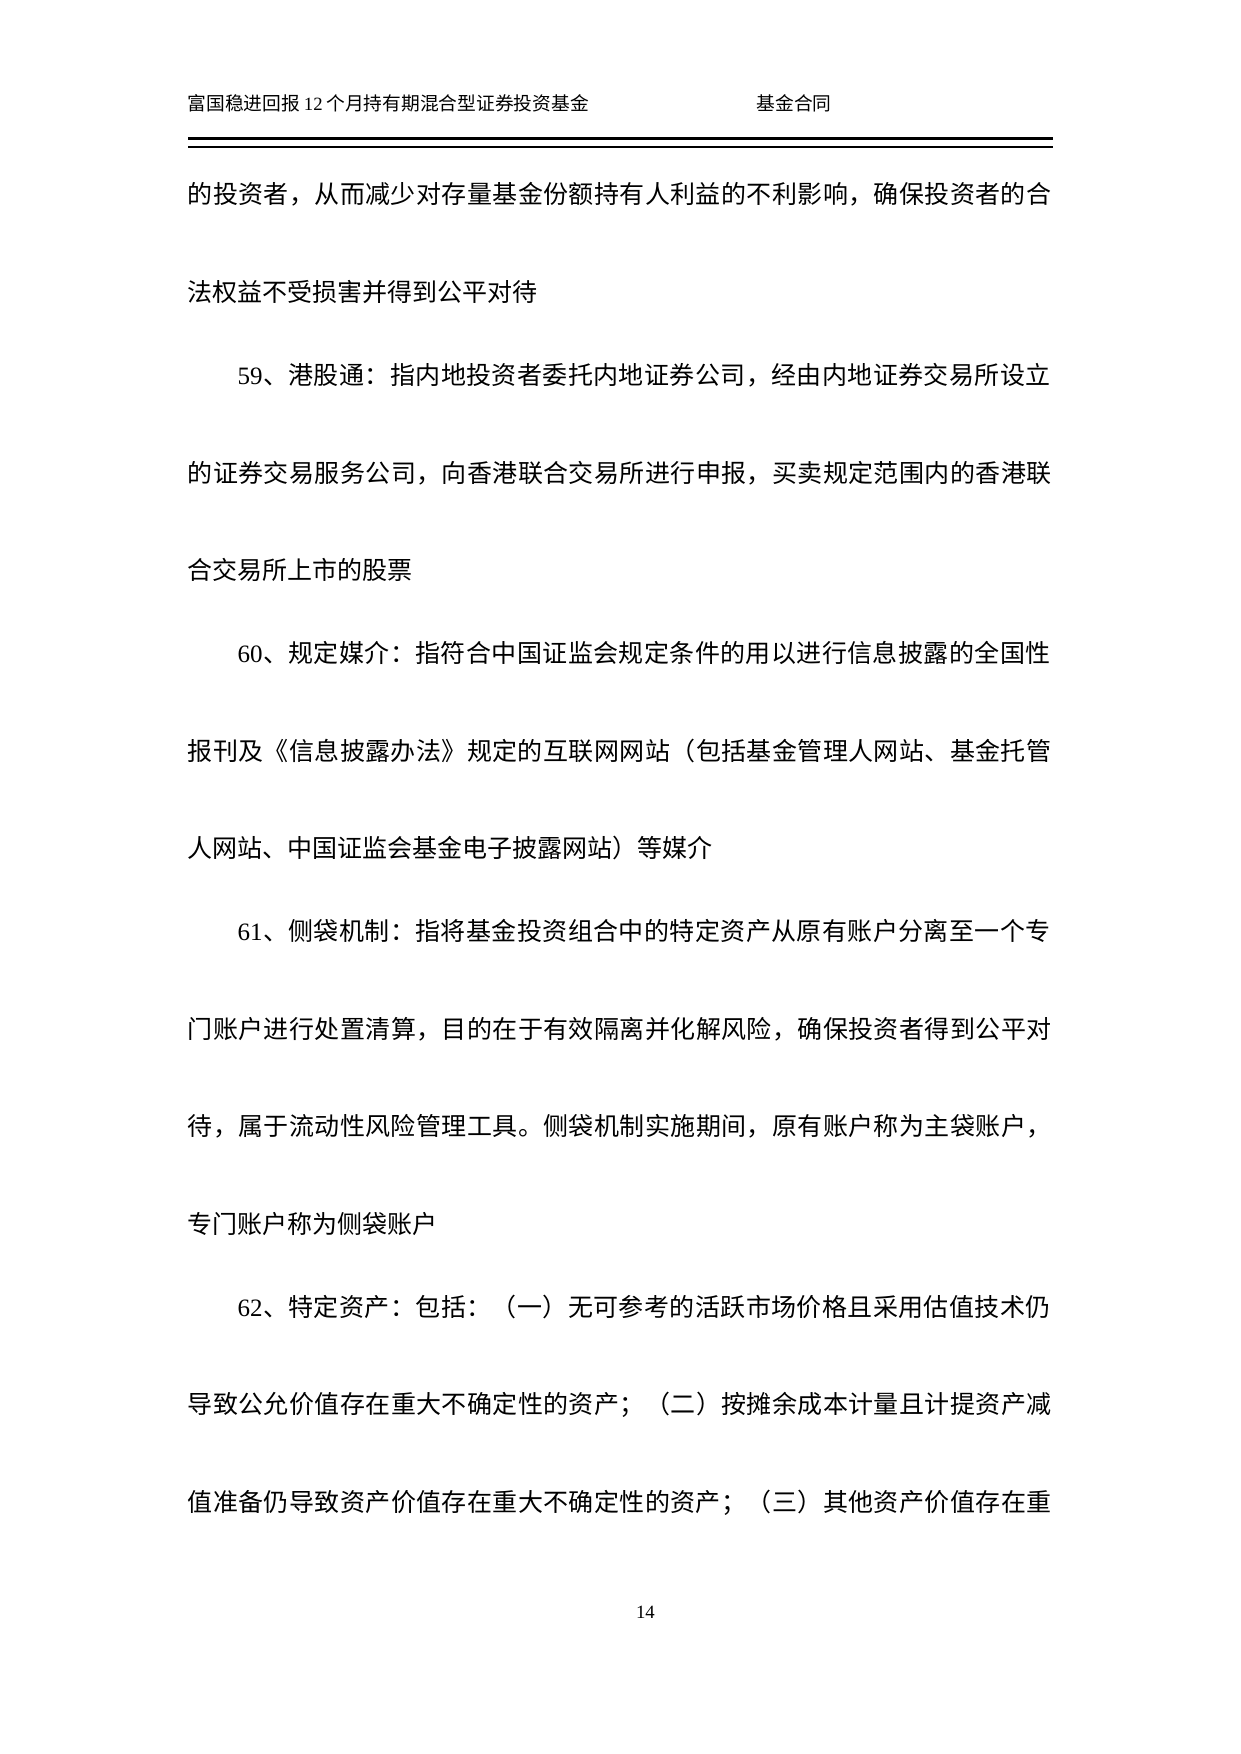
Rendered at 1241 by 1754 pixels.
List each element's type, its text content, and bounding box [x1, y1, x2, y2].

text 60、规定媒介：指符合中国证监会规定条件的用以进行信息披露的全国性报刊及《信息披露办法》规定的互联网网站（包括基金管理人网站、基金托管人网站、中国证监会基金电子披露网站）等媒介 [187, 619, 1053, 879]
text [187, 1273, 1053, 1533]
text 61、侧袋机制：指将基金投资组合中的特定资产从原有账户分离至一个专门账户进行处置清算，目的在于有效隔离并化解风险，确保投资者得到公平对待，属于流动性风险管理工具。侧袋机制实施期间，原有账户称为主袋账户，专门账户称为侧袋账户 [187, 897, 1053, 1255]
text 59、港股通：指内地投资者委托内地证券公司，经由内地证券交易所设立的证券交易服务公司，向香港联合交易所进行申报，买卖规定范围内的香港联合交易所上市的股票 [187, 341, 1053, 601]
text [187, 161, 1053, 323]
